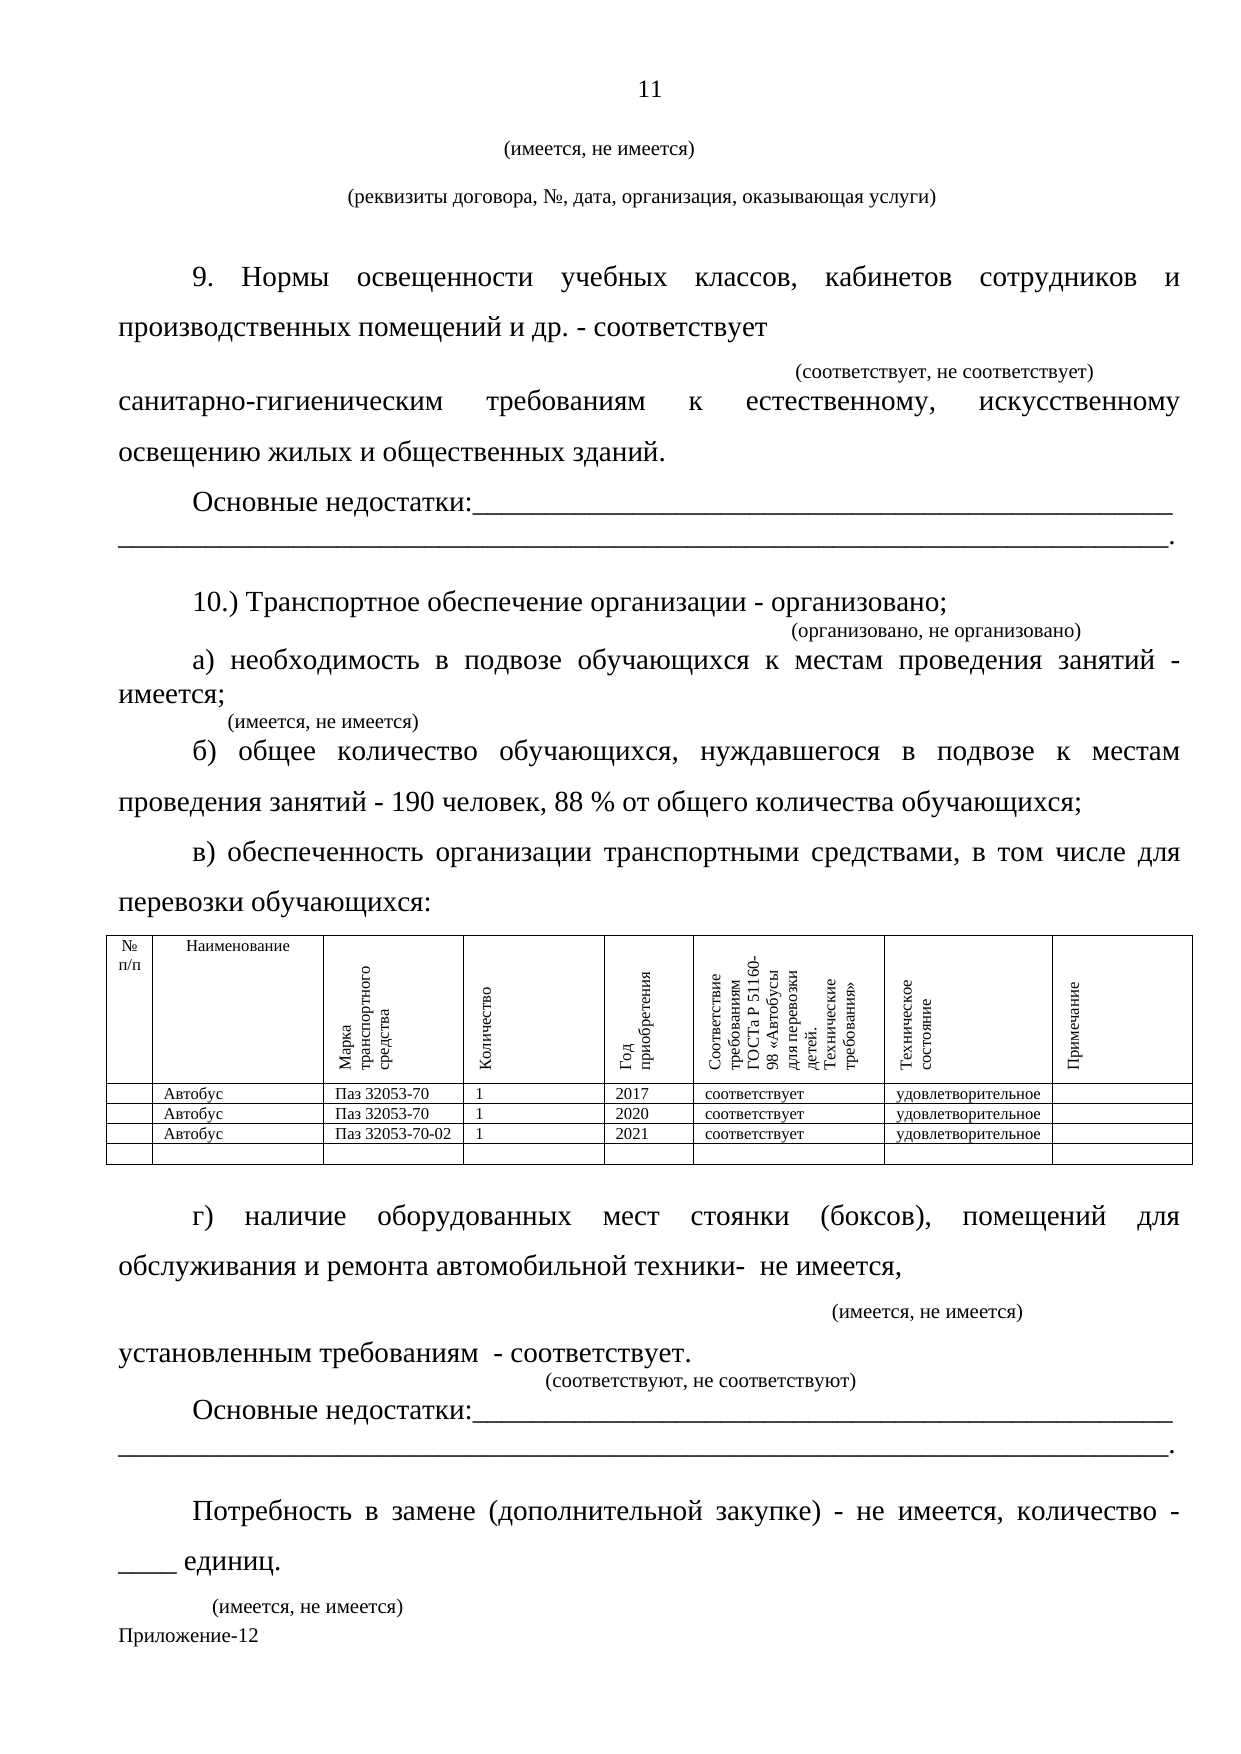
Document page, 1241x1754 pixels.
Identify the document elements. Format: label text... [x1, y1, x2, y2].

text ________________________________________________________________________. [118, 517, 1181, 551]
text а) необходимость в подвозе обучающихся к местам проведения занятий - имеется; [118, 642, 1181, 709]
table_cell 2020 [605, 1104, 693, 1123]
text (имеется, не имеется) [118, 1593, 1181, 1618]
table_cell [464, 1144, 604, 1163]
table_cell Паз 32053-70 [324, 1084, 463, 1103]
table_header Марка транспортного средства [324, 936, 463, 1083]
table_cell 1 [464, 1124, 604, 1143]
table_cell [885, 1144, 1052, 1163]
table_cell удовлетворительное [885, 1104, 1052, 1123]
table_cell [107, 1084, 152, 1103]
table_cell соответствует [694, 1084, 884, 1103]
table_cell соответствует [694, 1104, 884, 1123]
text (имеется, не имеется) [118, 136, 1181, 160]
text 9. Нормы освещенности учебных классов, кабинетов сотрудников и производственных помещений и др. - соответствует [118, 259, 1181, 342]
table_header Наименование [153, 936, 323, 1083]
table_cell [107, 1124, 152, 1143]
text (реквизиты договора, №, дата, организация, оказывающая услуги) [118, 184, 1181, 208]
table_cell [107, 1144, 152, 1163]
table_header Год приобретения [605, 936, 693, 1083]
table_cell [153, 1144, 323, 1163]
table_header Примечание [1053, 936, 1192, 1083]
text 10.) Транспортное обеспечение организации - организовано; [118, 584, 1181, 618]
table_cell [1053, 1084, 1192, 1103]
table_cell [1053, 1144, 1192, 1163]
table_cell 1 [464, 1084, 604, 1103]
table_header № п/п [107, 936, 152, 1083]
table_cell [694, 1144, 884, 1163]
table_cell [1053, 1104, 1192, 1123]
table_header Техническое состояние [885, 936, 1052, 1083]
text Основные недостатки:________________________________________________ [118, 484, 1181, 517]
table_cell удовлетворительное [885, 1124, 1052, 1143]
text Основные недостатки:________________________________________________ [118, 1392, 1181, 1426]
table_cell [107, 1104, 152, 1123]
table_cell Автобус [153, 1104, 323, 1123]
table_cell Паз 32053-70-02 [324, 1124, 463, 1143]
table_cell [324, 1144, 463, 1163]
text г) наличие оборудованных мест стоянки (боксов), помещений для обслуживания и ремонта автомобильной техники- не имеется, [118, 1198, 1181, 1282]
table_cell 1 [464, 1104, 604, 1123]
text (соответствуют, не соответствуют) [118, 1368, 1181, 1392]
text (имеется, не имеется) [118, 1299, 1181, 1323]
table_cell [1053, 1124, 1192, 1143]
table_cell удовлетворительное [885, 1084, 1052, 1103]
text (имеется, не имеется) [118, 709, 1181, 733]
table_cell Автобус [153, 1124, 323, 1143]
table_cell [605, 1144, 693, 1163]
text (организовано, не организовано) [118, 618, 1181, 642]
text ________________________________________________________________________. [118, 1426, 1181, 1459]
table_cell Паз 32053-70 [324, 1104, 463, 1123]
text б) общее количество обучающихся, нуждавшегося в подвозе к местам проведения занятий - 190 человек, 88 % от общего количества обучающихся; [118, 733, 1181, 817]
text Потребность в замене (дополнительной закупке) - не имеется, количество - ____ единиц. [118, 1493, 1181, 1577]
table_cell соответствует [694, 1124, 884, 1143]
text установленным требованиям - соответствует. [118, 1335, 1181, 1368]
text (соответствует, не соответствует) [118, 359, 1181, 383]
table_header Количество [464, 936, 604, 1083]
table_cell 2017 [605, 1084, 693, 1103]
text в) обеспеченность организации транспортными средствами, в том числе для перевозки обучающихся: [118, 834, 1181, 918]
table_cell Автобус [153, 1084, 323, 1103]
table_header Соответствие требованиям ГОСТа Р 51160-98 «Автобусы для перевозки детей. Технические требования» [694, 936, 884, 1083]
text санитарно-гигиеническим требованиям к естественному, искусственному освещению жилых и общественных зданий. [118, 383, 1181, 467]
table_cell 2021 [605, 1124, 693, 1143]
